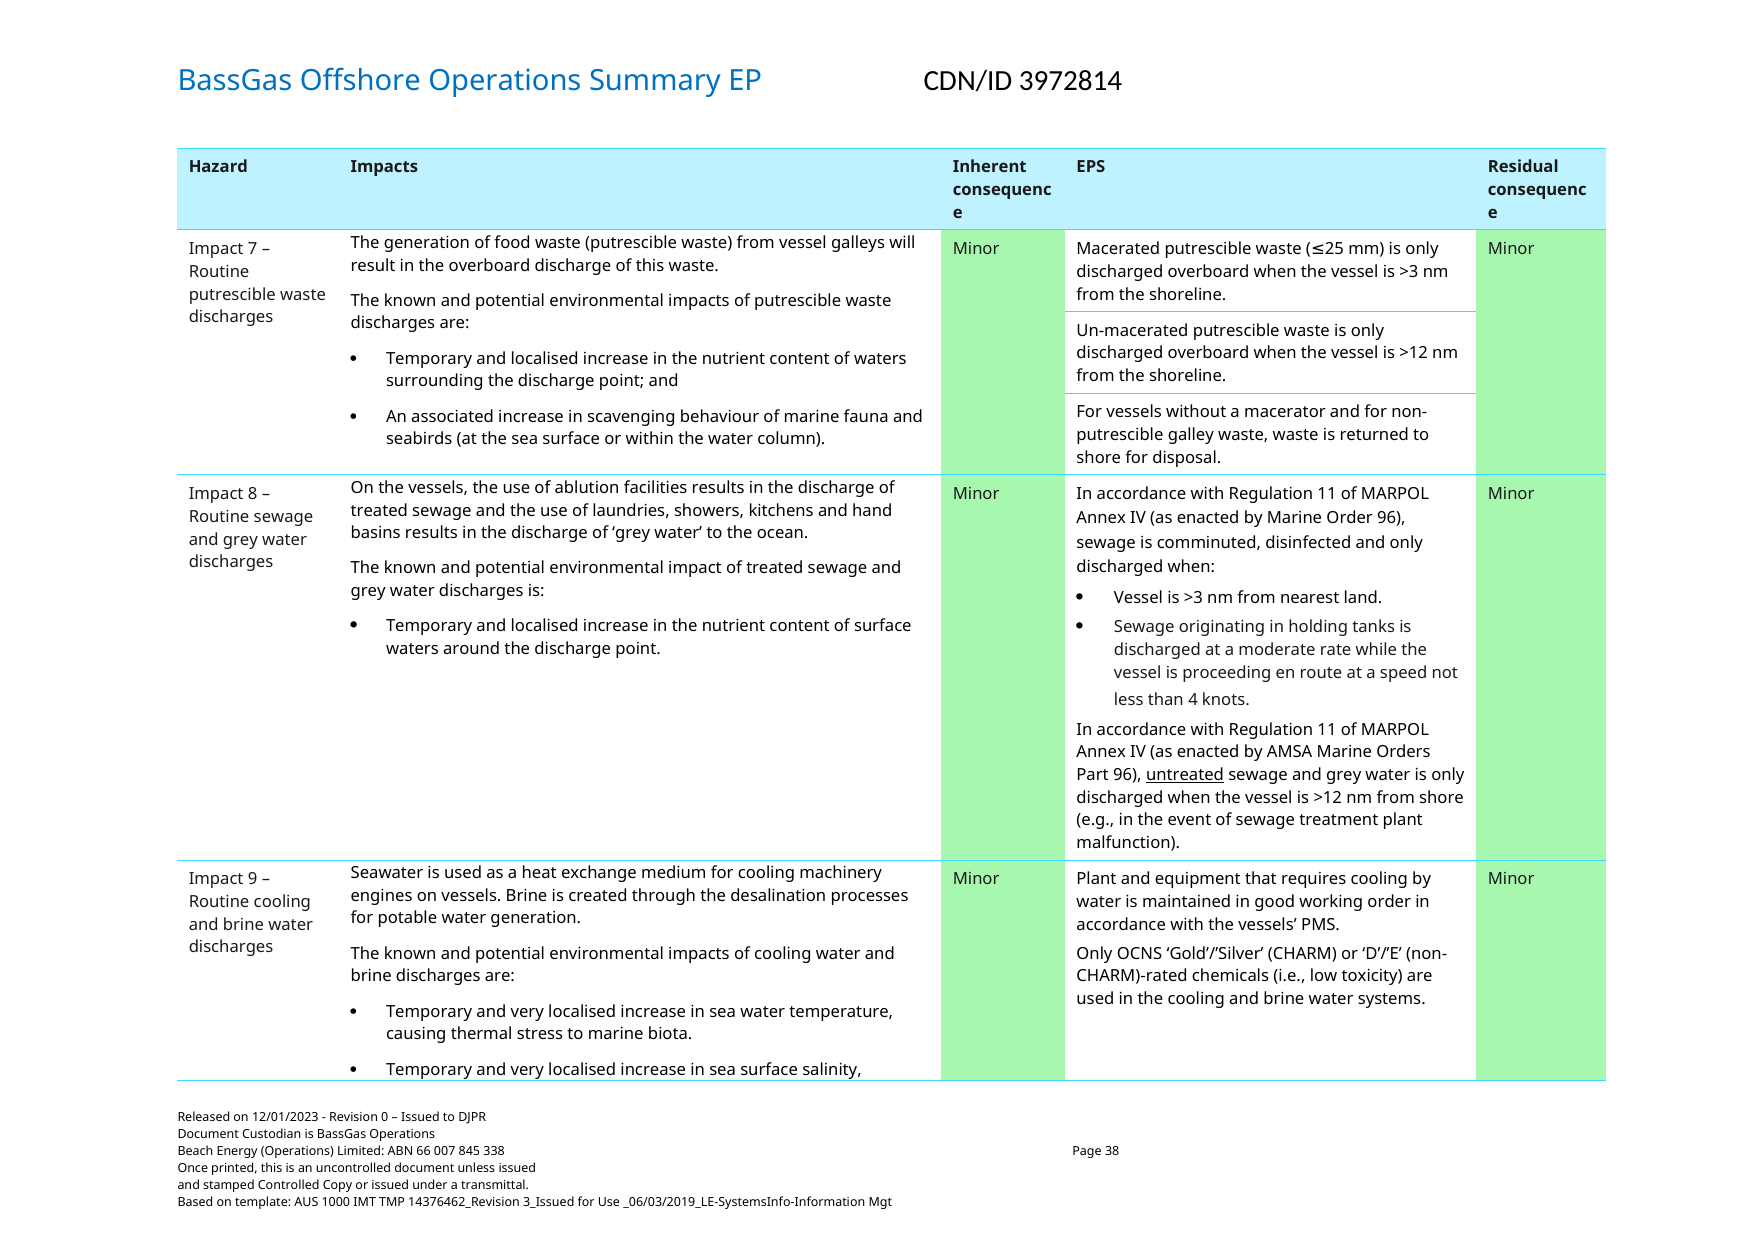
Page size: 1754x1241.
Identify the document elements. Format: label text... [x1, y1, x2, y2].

table_header Inherent consequence [941, 149, 1065, 229]
table_cell For vessels without a macerator and for non-putrescible galley waste, waste is returned to shore for disposal. [1065, 394, 1476, 474]
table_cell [1065, 861, 1476, 1080]
table_cell Macerated putrescible waste (≤25 mm) is only discharged overboard when the vessel is >3 nm from the shoreline. [1065, 230, 1476, 311]
table_cell On the vessels, the use of ablution facilities results in the discharge of treated sewage and the use of laundries, showers, kitchens and hand basins results in the discharge of ‘grey water’ to the ocean. The known and potential environmental impact of treated sewage and grey water discharges is: Temporary and localised increase in the nutrient content of surface waters around the discharge point. [339, 475, 941, 860]
table_cell Un-macerated putrescible waste is only discharged overboard when the vessel is >12 nm from the shoreline. [1065, 312, 1476, 393]
table_cell Minor [1476, 861, 1606, 1080]
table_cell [177, 861, 339, 1080]
table_cell Impact 7 – Routine putrescible waste discharges [177, 230, 339, 474]
table_cell The generation of food waste (putrescible waste) from vessel galleys will result in the overboard discharge of this waste. The known and potential environmental impacts of putrescible waste discharges are: Temporary and localised increase in the nutrient content of waters surrounding the discharge point; and An associated increase in scavenging behaviour of marine fauna and seabirds (at the sea surface or within the water column). [339, 230, 941, 474]
table_cell Minor [941, 230, 1065, 474]
table_cell Impact 8 – Routine sewage and grey water discharges [177, 475, 339, 860]
table_header Impacts [339, 149, 941, 229]
table_cell Minor [1476, 475, 1606, 860]
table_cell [339, 861, 941, 1080]
table_header Hazard [177, 149, 339, 229]
table_header Residual consequence [1476, 149, 1606, 229]
table_cell Minor [941, 861, 1065, 1080]
table_cell Minor [1476, 230, 1606, 474]
table_cell In accordance with Regulation 11 of MARPOL Annex IV (as enacted by Marine Order 96), sewage is comminuted, disinfected and only discharged when: Vessel is >3 nm from nearest land. Sewage originating in holding tanks is discharged at a moderate rate while the vessel is proceeding en route at a speed not less than 4 knots. In accordance with Regulation 11 of MARPOL Annex IV (as enacted by AMSA Marine Orders Part 96), untreated sewage and grey water is only discharged when the vessel is >12 nm from shore (e.g., in the event of sewage treatment plant malfunction). [1065, 475, 1476, 860]
table_header EPS [1065, 149, 1476, 229]
table_cell Minor [941, 475, 1065, 860]
